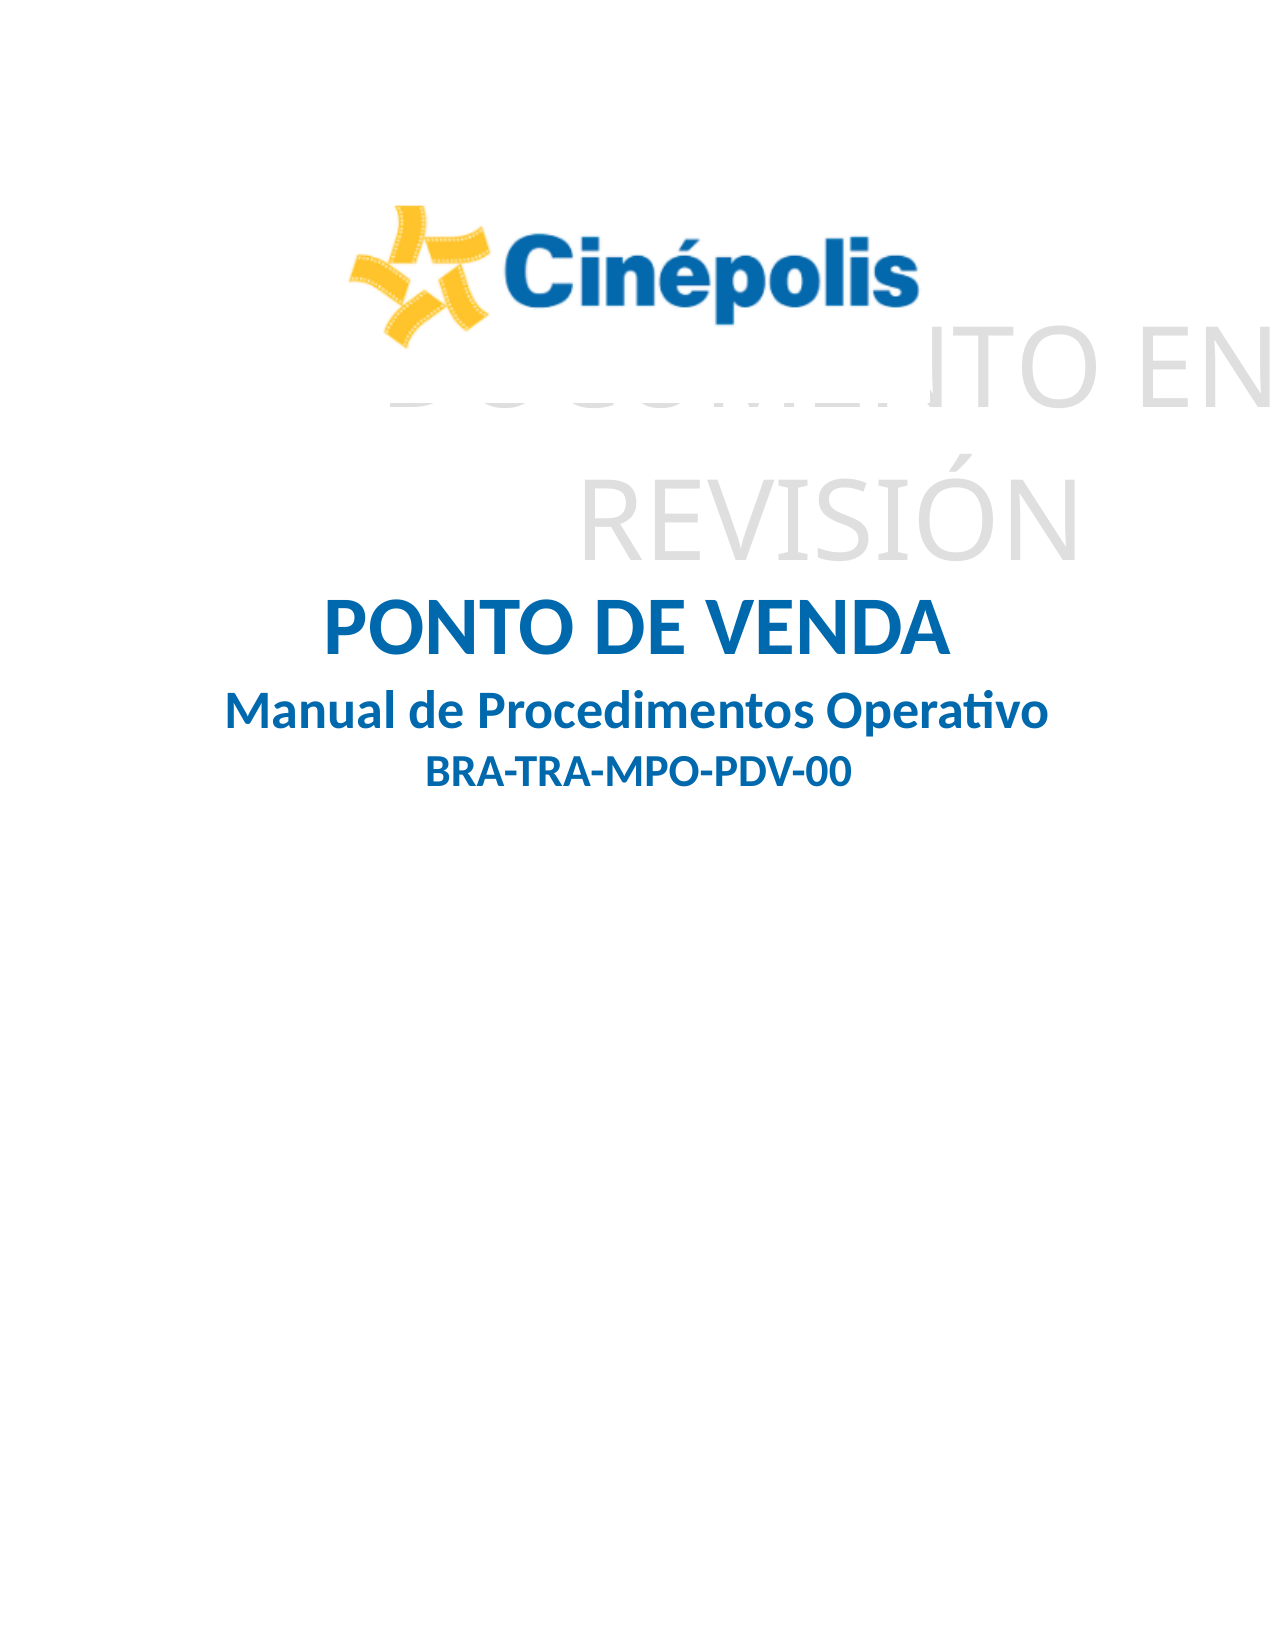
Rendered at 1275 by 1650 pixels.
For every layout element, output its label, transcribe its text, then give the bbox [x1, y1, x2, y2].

table_header [139, 148, 1135, 425]
table_cell PONTO DE VENDA Manual de Procedimentos Operativo BRA-TRA-MPO-PDV-00 [139, 499, 1136, 873]
picture [343, 170, 930, 403]
table_cell [139, 425, 1135, 498]
